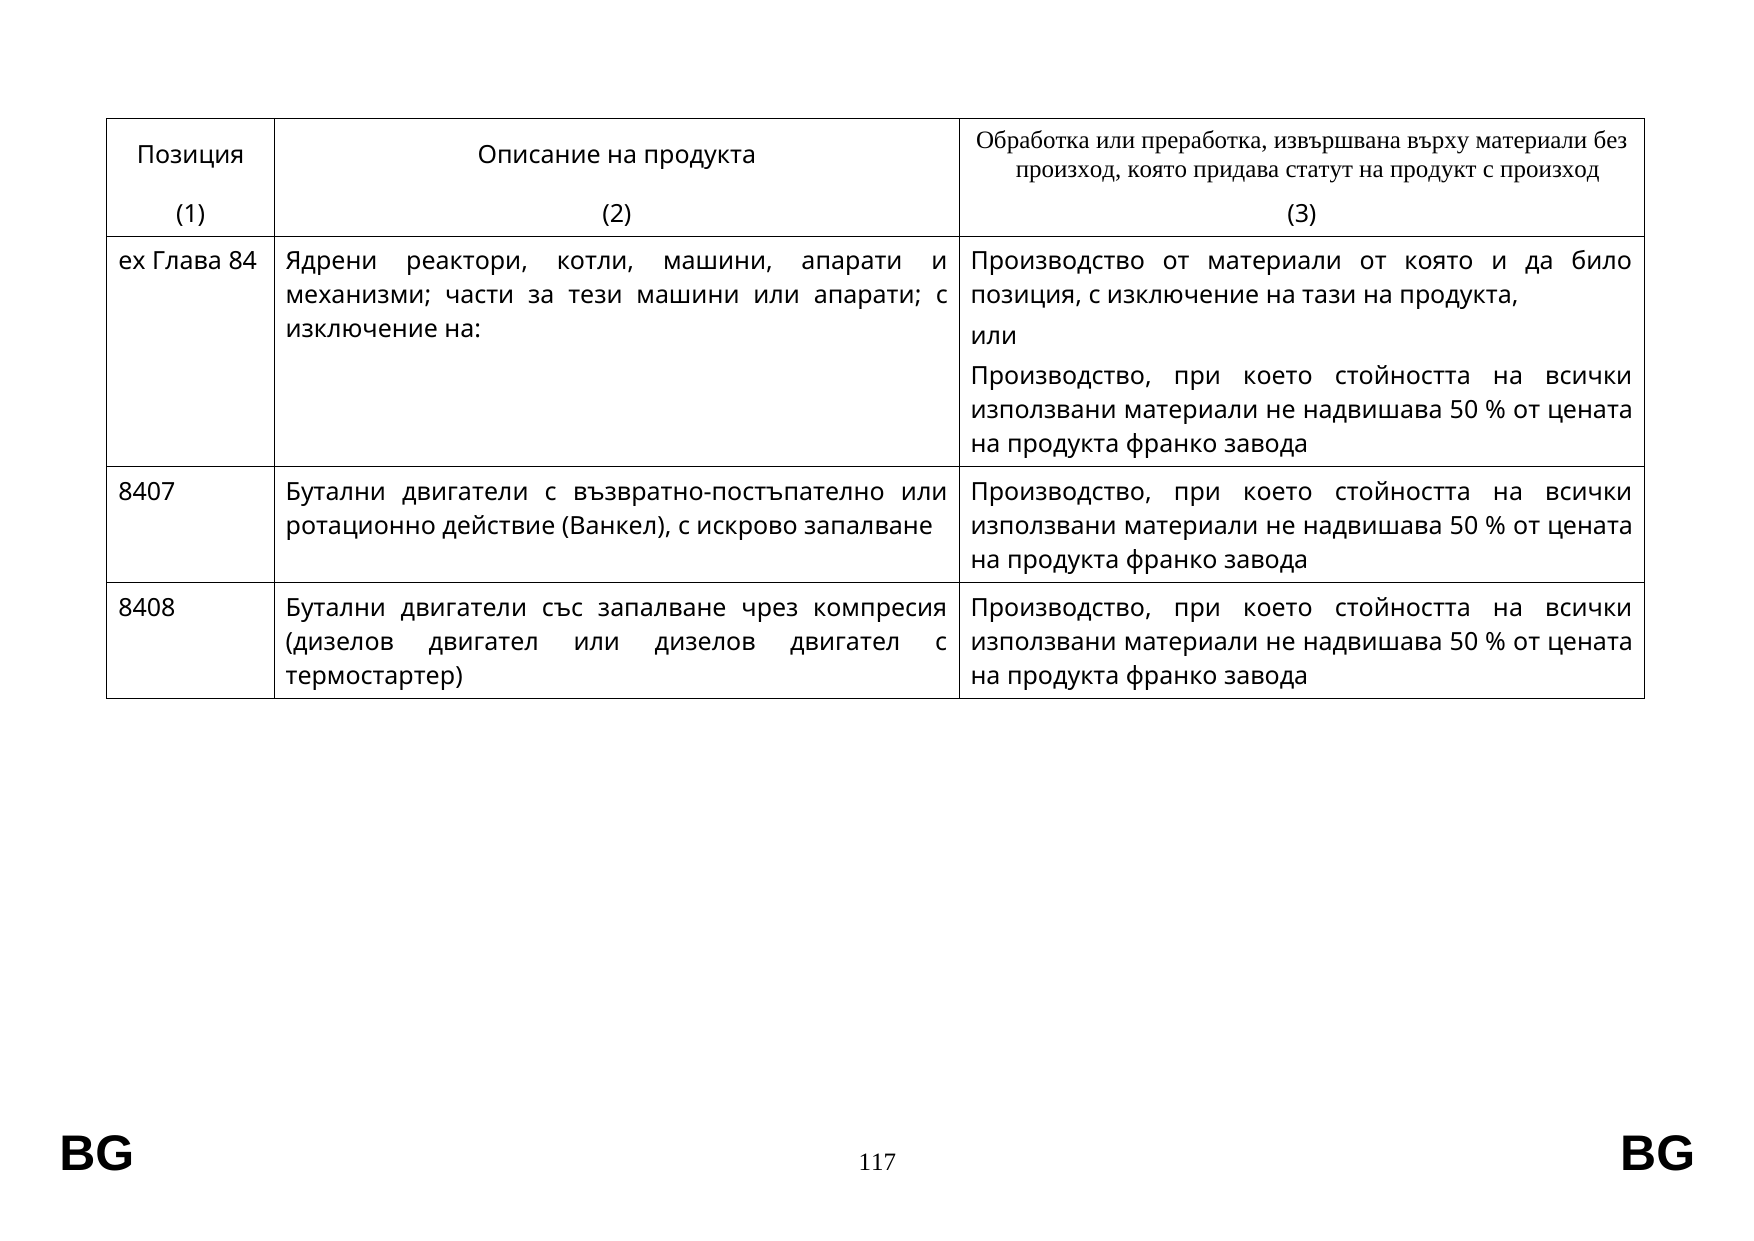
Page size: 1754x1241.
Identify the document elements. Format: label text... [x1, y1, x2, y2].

table_header Описание на продукта [275, 119, 959, 189]
table_header Позиция [107, 119, 274, 189]
table_cell (1) [107, 189, 274, 236]
table_cell Производство, при което стойността на всички използвани материали не надвишава 50 % от цената на продукта франко завода [960, 467, 1644, 582]
table_header Обработка или преработка, извършвана върху материали без произход, която придава статут на продукт с произход [960, 119, 1644, 189]
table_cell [960, 237, 1644, 466]
table_cell (3) [960, 189, 1644, 236]
table_cell Ядрени реактори, котли, машини, апарати и механизми; части за тези машини или апарати; с изключение на: [275, 237, 959, 466]
table_cell (2) [275, 189, 959, 236]
table_cell Бутални двигатели със запалване чрез компресия (дизелов двигател или дизелов двигател с термостартер) [275, 583, 959, 698]
table_cell Бутални двигатели с възвратно-постъпателно или ротационно действие (Ванкел), с искрово запалване [275, 467, 959, 582]
table_cell ex Глава 84 [107, 237, 274, 466]
table_cell Производство, при което стойността на всички използвани материали не надвишава 50 % от цената на продукта франко завода [960, 583, 1644, 698]
table_cell 8407 [107, 467, 274, 582]
table_cell 8408 [107, 583, 274, 698]
